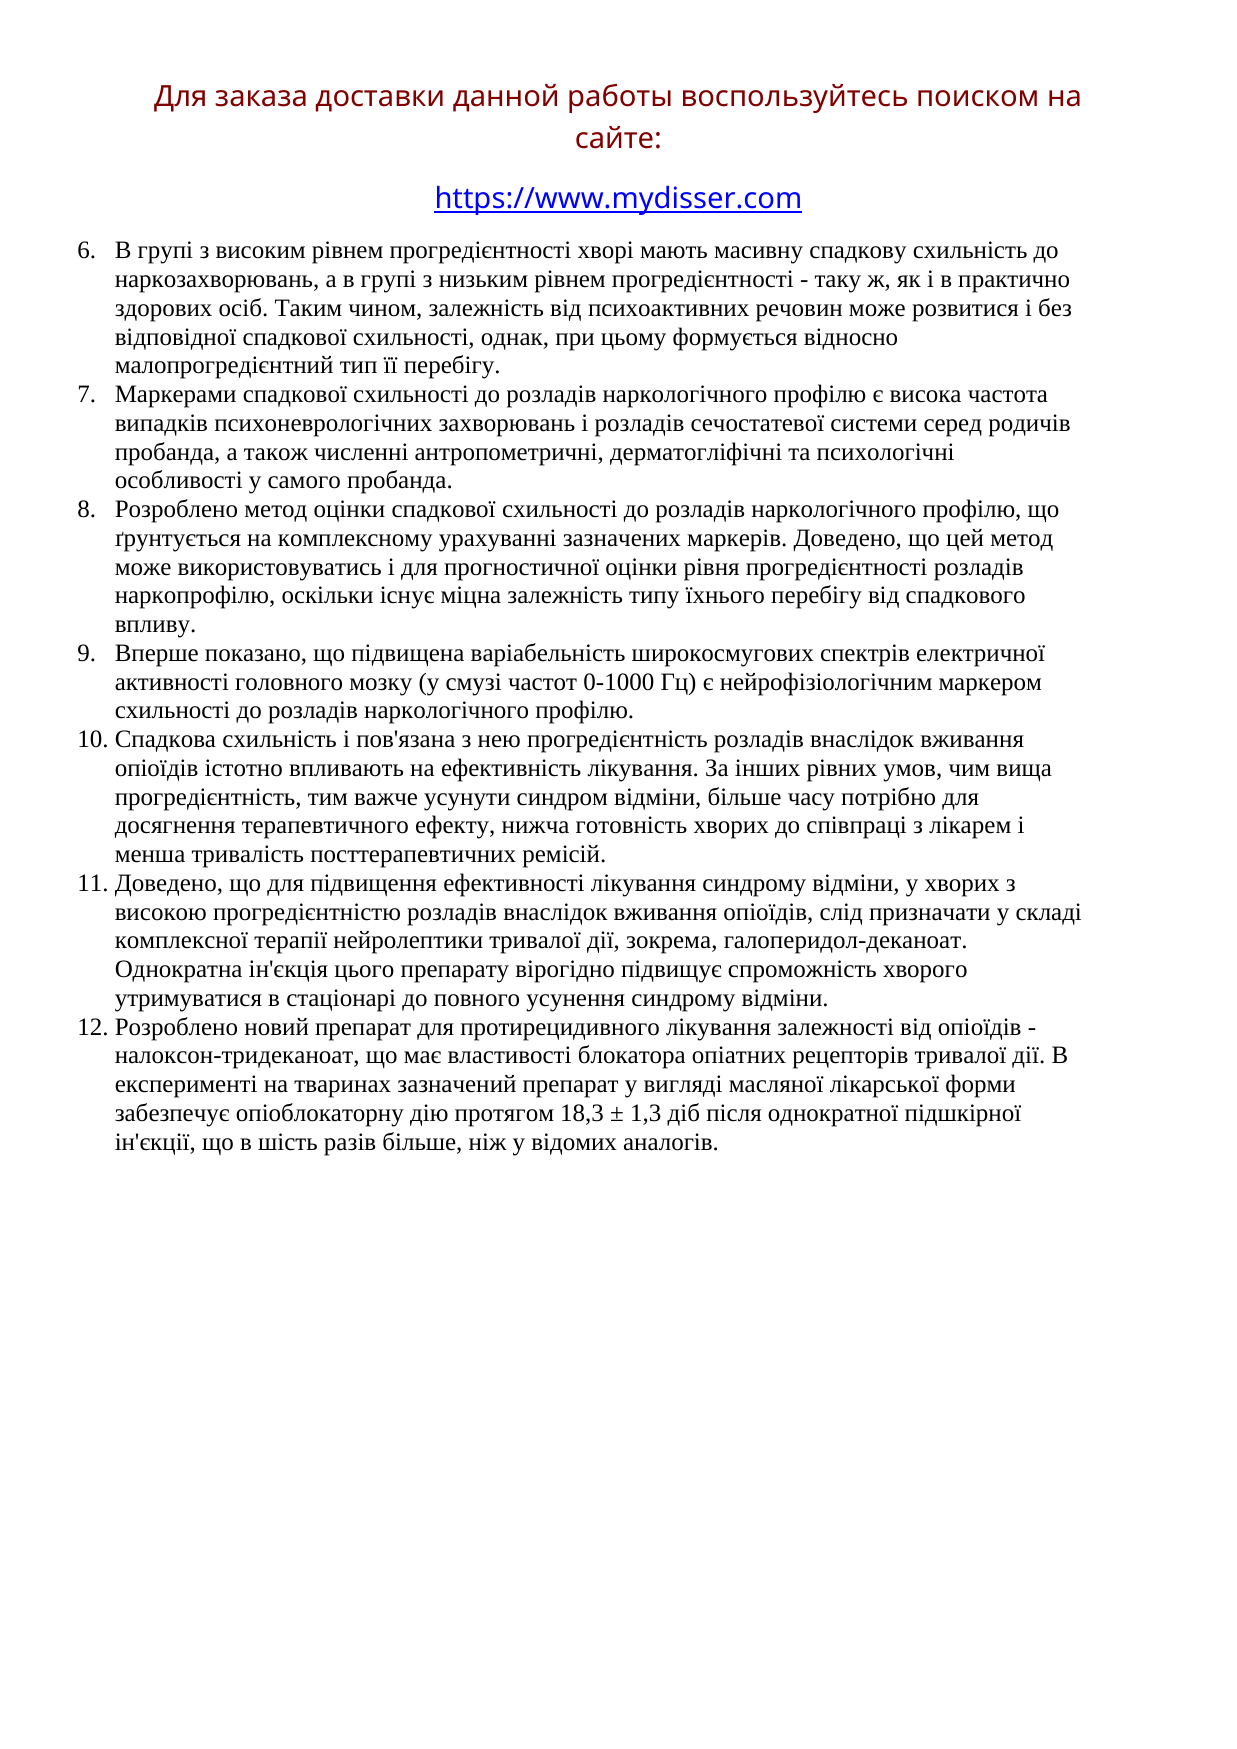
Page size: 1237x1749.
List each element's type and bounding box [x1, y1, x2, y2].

table_cell [40, 236, 1086, 1185]
